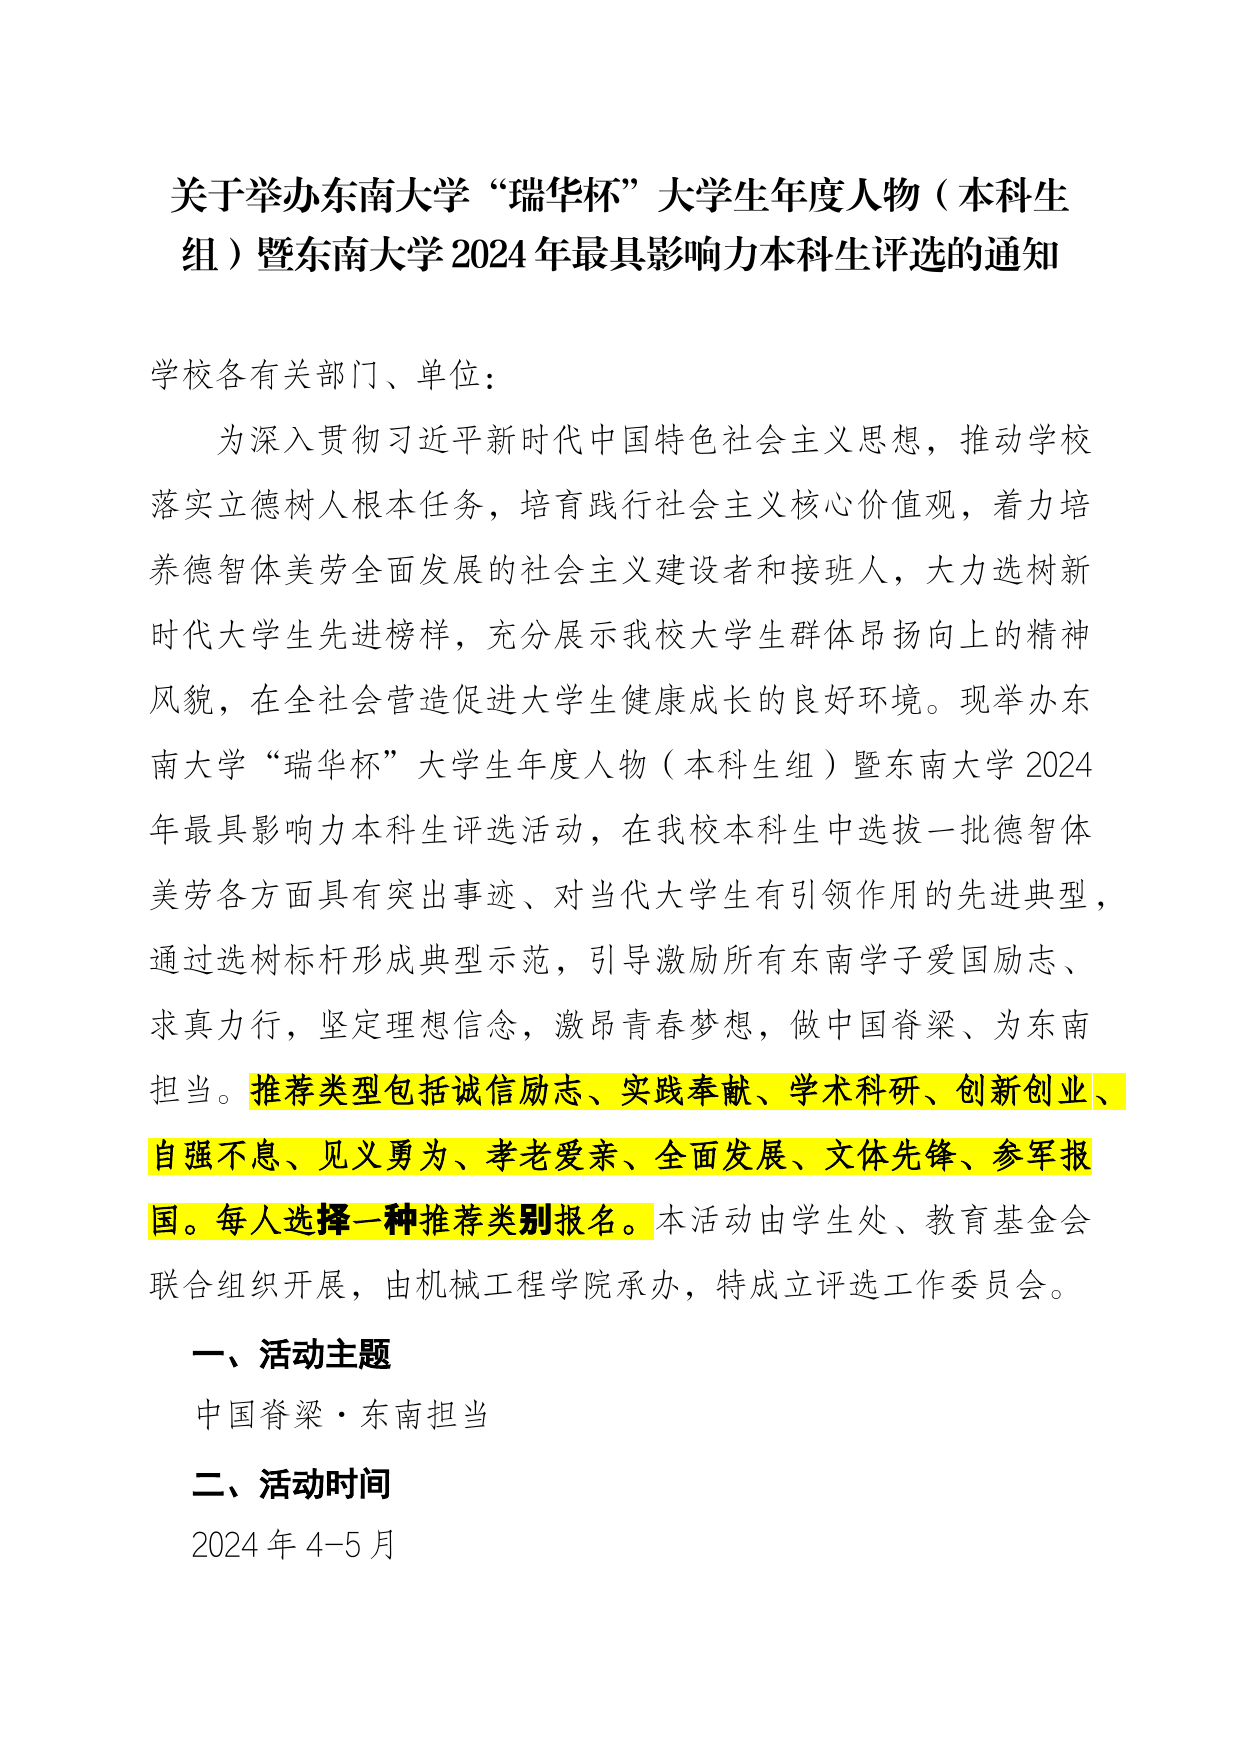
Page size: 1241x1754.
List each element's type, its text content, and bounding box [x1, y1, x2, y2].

text 中国脊梁·东南担当 [191, 1384, 1092, 1449]
text 为深入贯彻习近平新时代中国特色社会主义思想，推动学校落实立德树人根本任务，培育践行社会主义核心价值观，着力培养德智体美劳全面发展的社会主义建设者和接班人，大力选树新时代大学生先进榜样，充分展示我校大学生群体昂扬向上的精神风貌，在全社会营造促进大学生健康成长的良好环境。现举办东南大学“瑞华杯”大学生年度人物（本科生组）暨东南大学2024年最具影响力本科生评选活动，在我校本科生中选拔一批德智体美劳各方面具有突出事迹、对当代大学生有引领作用的先进典型，通过选树标杆形成典型示范，引导激励所有东南学子爱国励志、求真力行，坚定理想信念，激昂青春梦想，做中国脊梁、为东南担当。推荐类型包括诚信励志、实践奉献、学术科研、创新创业、自强不息、见义勇为、孝老爱亲、全面发展、文体先锋、参军报国。每人选择一种推荐类别报名。本活动由学生处、教育基金会联合组织开展，由机械工程学院承办，特成立评选工作委员会。 [148, 409, 1092, 1138]
text 关于举办东南大学“瑞华杯”大学生年度人物（本科生组）暨东南大学2024年最具影响力本科生评选的通知 [148, 162, 1092, 279]
text 学校各有关部门、单位： [148, 344, 1092, 409]
text 二、活动时间 [191, 1449, 1092, 1514]
text 一、活动主题 [191, 1319, 1092, 1384]
text 2024年4-5月 [148, 1514, 1092, 1579]
text 为深入贯彻习近平新时代中国特色社会主义思想，推动学校落实立德树人根本任务，培育践行社会主义核心价值观，着力培养德智体美劳全面发展的社会主义建设者和接班人，大力选树新时代大学生先进榜样，充分展示我校大学生群体昂扬向上的精神风貌，在全社会营造促进大学生健康成长的良好环境。现举办东南大学“瑞华杯”大学生年度人物（本科生组）暨东南大学2024年最具影响力本科生评选活动，在我校本科生中选拔一批德智体美劳各方面具有突出事迹、对当代大学生有引领作用的先进典型，通过选树标杆形成典型示范，引导激励所有东南学子爱国励志、求真力行，坚定理想信念，激昂青春梦想，做中国脊梁、为东南担当。推荐类型包括诚信励志、实践奉献、学术科研、创新创业、自强不息、见义勇为、孝老爱亲、全面发展、文体先锋、参军报国。每人选择一种推荐类别报名。本活动由学生处、教育基金会联合组织开展，由机械工程学院承办，特成立评选工作委员会。 [148, 1175, 1092, 1319]
